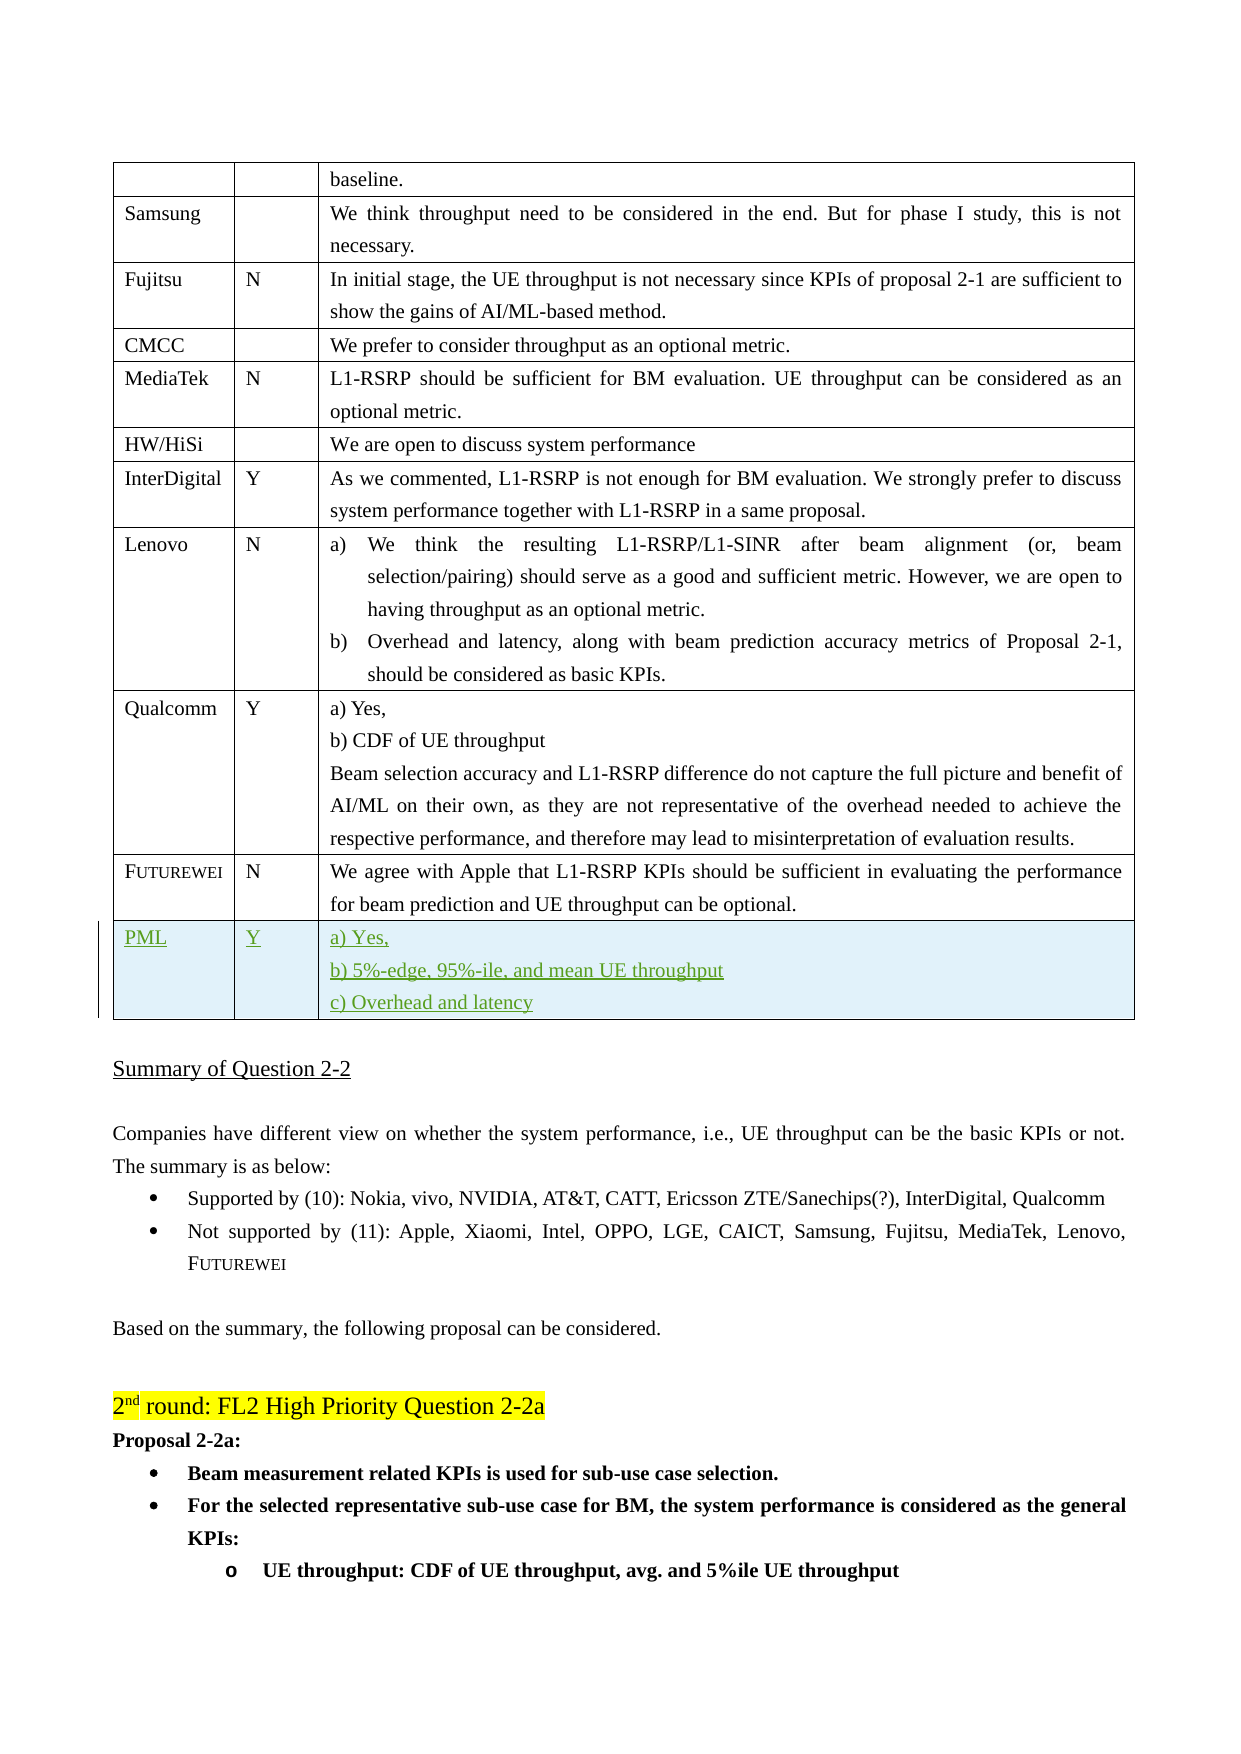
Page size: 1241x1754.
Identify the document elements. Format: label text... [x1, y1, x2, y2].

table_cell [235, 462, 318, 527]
subtitle 2nd round: FL2 High Priority Question 2-2a [112, 1389, 1128, 1422]
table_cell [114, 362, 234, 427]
list UE throughput: CDF of UE throughput, avg. and 5%ile UE throughput [225, 1554, 1128, 1587]
text Summary of Question 2-2 [112, 1052, 1128, 1084]
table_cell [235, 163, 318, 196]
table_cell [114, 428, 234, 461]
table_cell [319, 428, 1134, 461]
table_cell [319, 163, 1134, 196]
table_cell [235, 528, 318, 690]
text Proposal 2-2a: [112, 1424, 1128, 1457]
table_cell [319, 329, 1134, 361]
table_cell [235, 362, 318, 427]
text Based on the summary, the following proposal can be considered. [112, 1312, 1128, 1344]
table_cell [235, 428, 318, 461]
list Supported by (10): Nokia, vivo, NVIDIA, AT&T, CATT, Ericsson ZTE/Sanechips(?), InterDigital, Qualcomm [150, 1182, 1128, 1214]
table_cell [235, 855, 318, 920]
list For the selected representative sub-use case for BM, the system performance is considered as the general KPIs: [150, 1489, 1128, 1554]
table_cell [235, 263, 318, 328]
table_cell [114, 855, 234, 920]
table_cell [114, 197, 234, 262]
list Beam measurement related KPIs is used for sub-use case selection. [150, 1457, 1128, 1489]
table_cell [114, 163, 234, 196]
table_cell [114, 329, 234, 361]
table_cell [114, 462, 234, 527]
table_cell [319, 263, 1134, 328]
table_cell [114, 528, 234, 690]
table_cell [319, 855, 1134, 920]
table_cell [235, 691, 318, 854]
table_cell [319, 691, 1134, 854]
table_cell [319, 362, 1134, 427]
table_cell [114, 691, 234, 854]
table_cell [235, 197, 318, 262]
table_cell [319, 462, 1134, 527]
text Companies have different view on whether the system performance, i.e., UE throughput can be the basic KPIs or not. The summary is as below: [112, 1117, 1128, 1182]
list Not supported by (11): Apple, Xiaomi, Intel, OPPO, LGE, CAICT, Samsung, Fujitsu, MediaTek, Lenovo, Futurewei [150, 1214, 1128, 1279]
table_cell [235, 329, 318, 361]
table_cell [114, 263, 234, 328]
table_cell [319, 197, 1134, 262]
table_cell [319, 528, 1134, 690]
